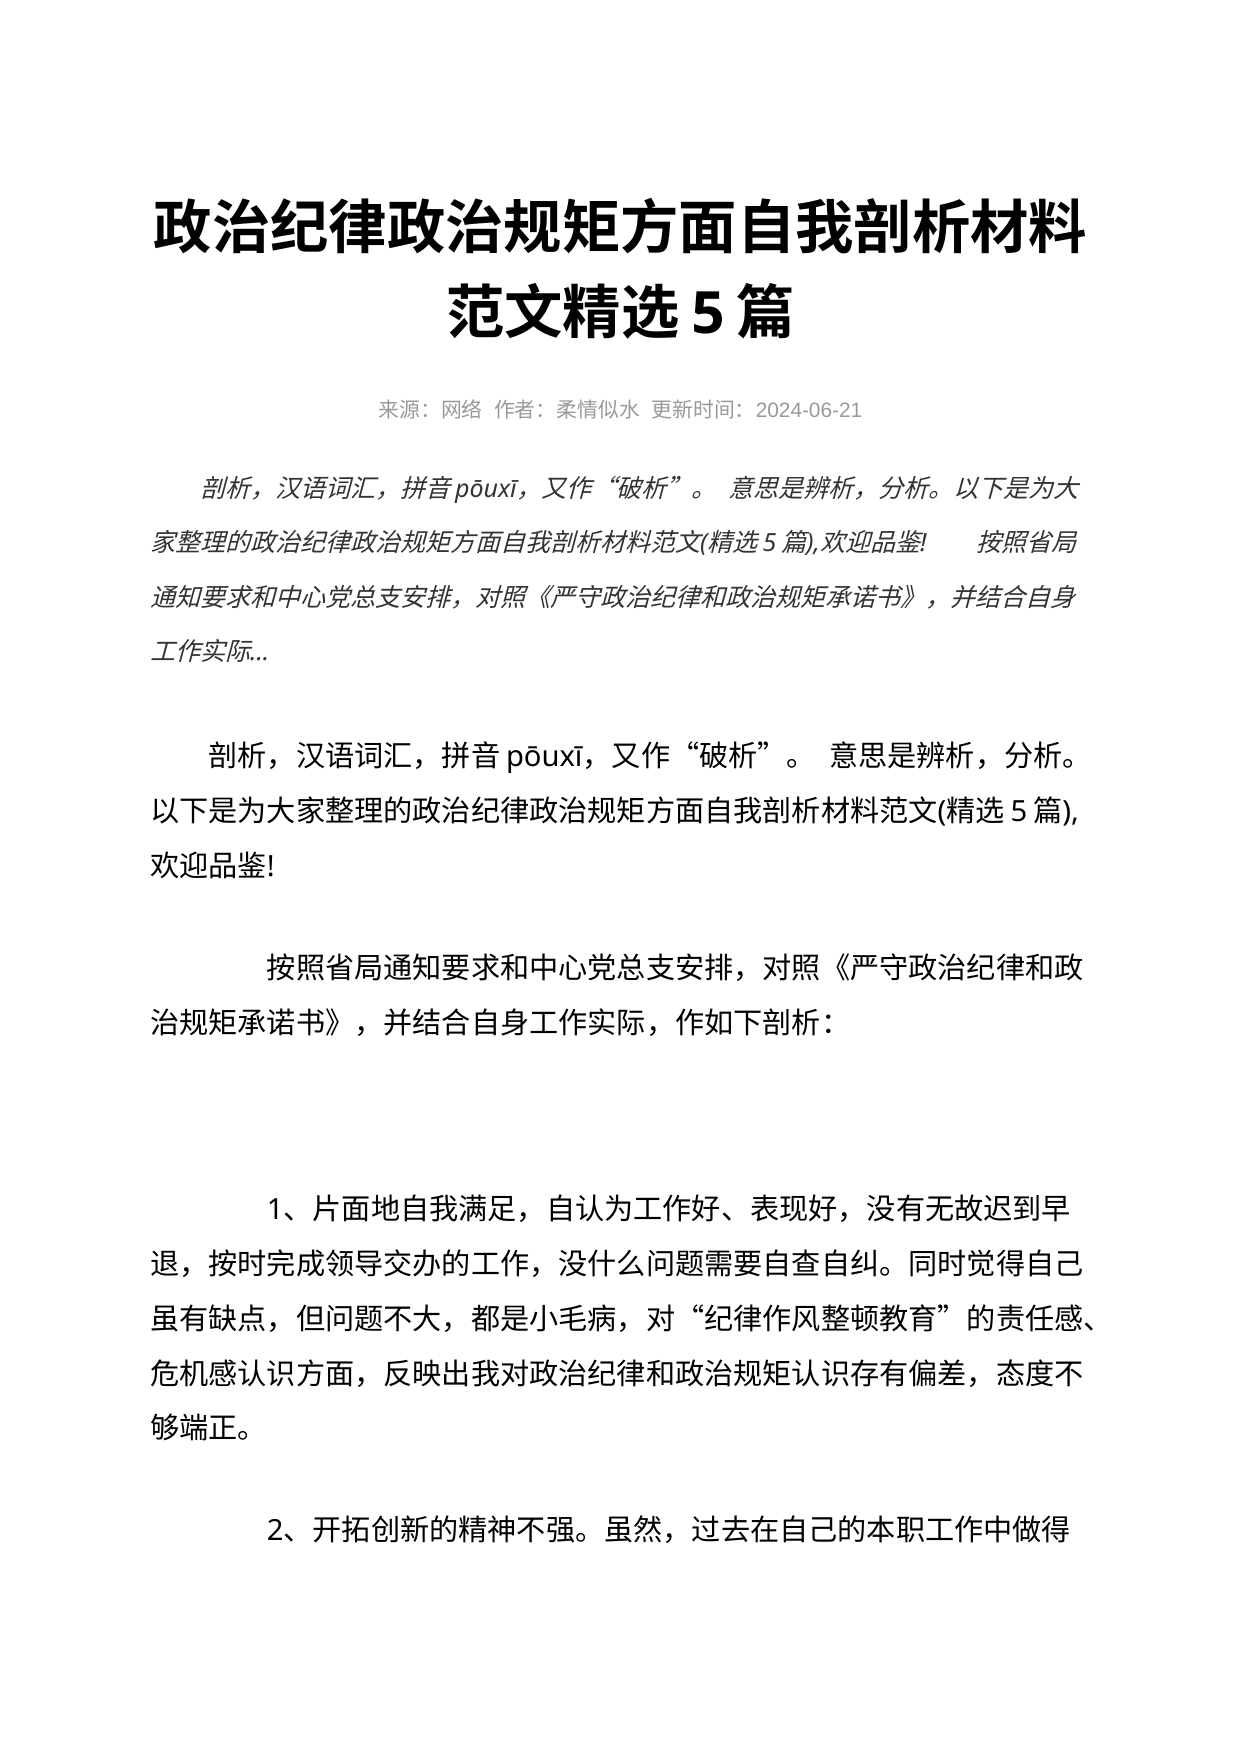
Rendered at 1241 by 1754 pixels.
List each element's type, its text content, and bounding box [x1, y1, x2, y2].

text 1、片面地自我满足，自认为工作好、表现好，没有无故迟到早退，按时完成领导交办的工作，没什么问题需要自查自纠。同时觉得自己虽有缺点，但问题不大，都是小毛病，对“纪律作风整顿教育”的责任感、危机感认识方面，反映出我对政治纪律和政治规矩认识存有偏差，态度不够端正。 [150, 1185, 1090, 1447]
text 剖析，汉语词汇，拼音pōuxī，又作“破析”。 意思是辨析，分析。以下是为大家整理的政治纪律政治规矩方面自我剖析材料范文(精选5篇),欢迎品鉴! [150, 733, 1090, 885]
text 剖析，汉语词汇，拼音pōuxī，又作“破析”。 意思是辨析，分析。以下是为大家整理的政治纪律政治规矩方面自我剖析材料范文(精选5篇),欢迎品鉴! 按照省局通知要求和中心党总支安排，对照《严守政治纪律和政治规矩承诺书》，并结合自身工作实际... [150, 468, 1090, 668]
text 来源：网络 作者：柔情似水 更新时间：2024-06-21 [150, 397, 1090, 421]
subtitle 政治纪律政治规矩方面自我剖析材料范文精选5篇 [150, 181, 1090, 351]
text 按照省局通知要求和中心党总支安排，对照《严守政治纪律和政治规矩承诺书》，并结合自身工作实际，作如下剖析： [150, 944, 1090, 1042]
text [150, 1507, 1090, 1549]
